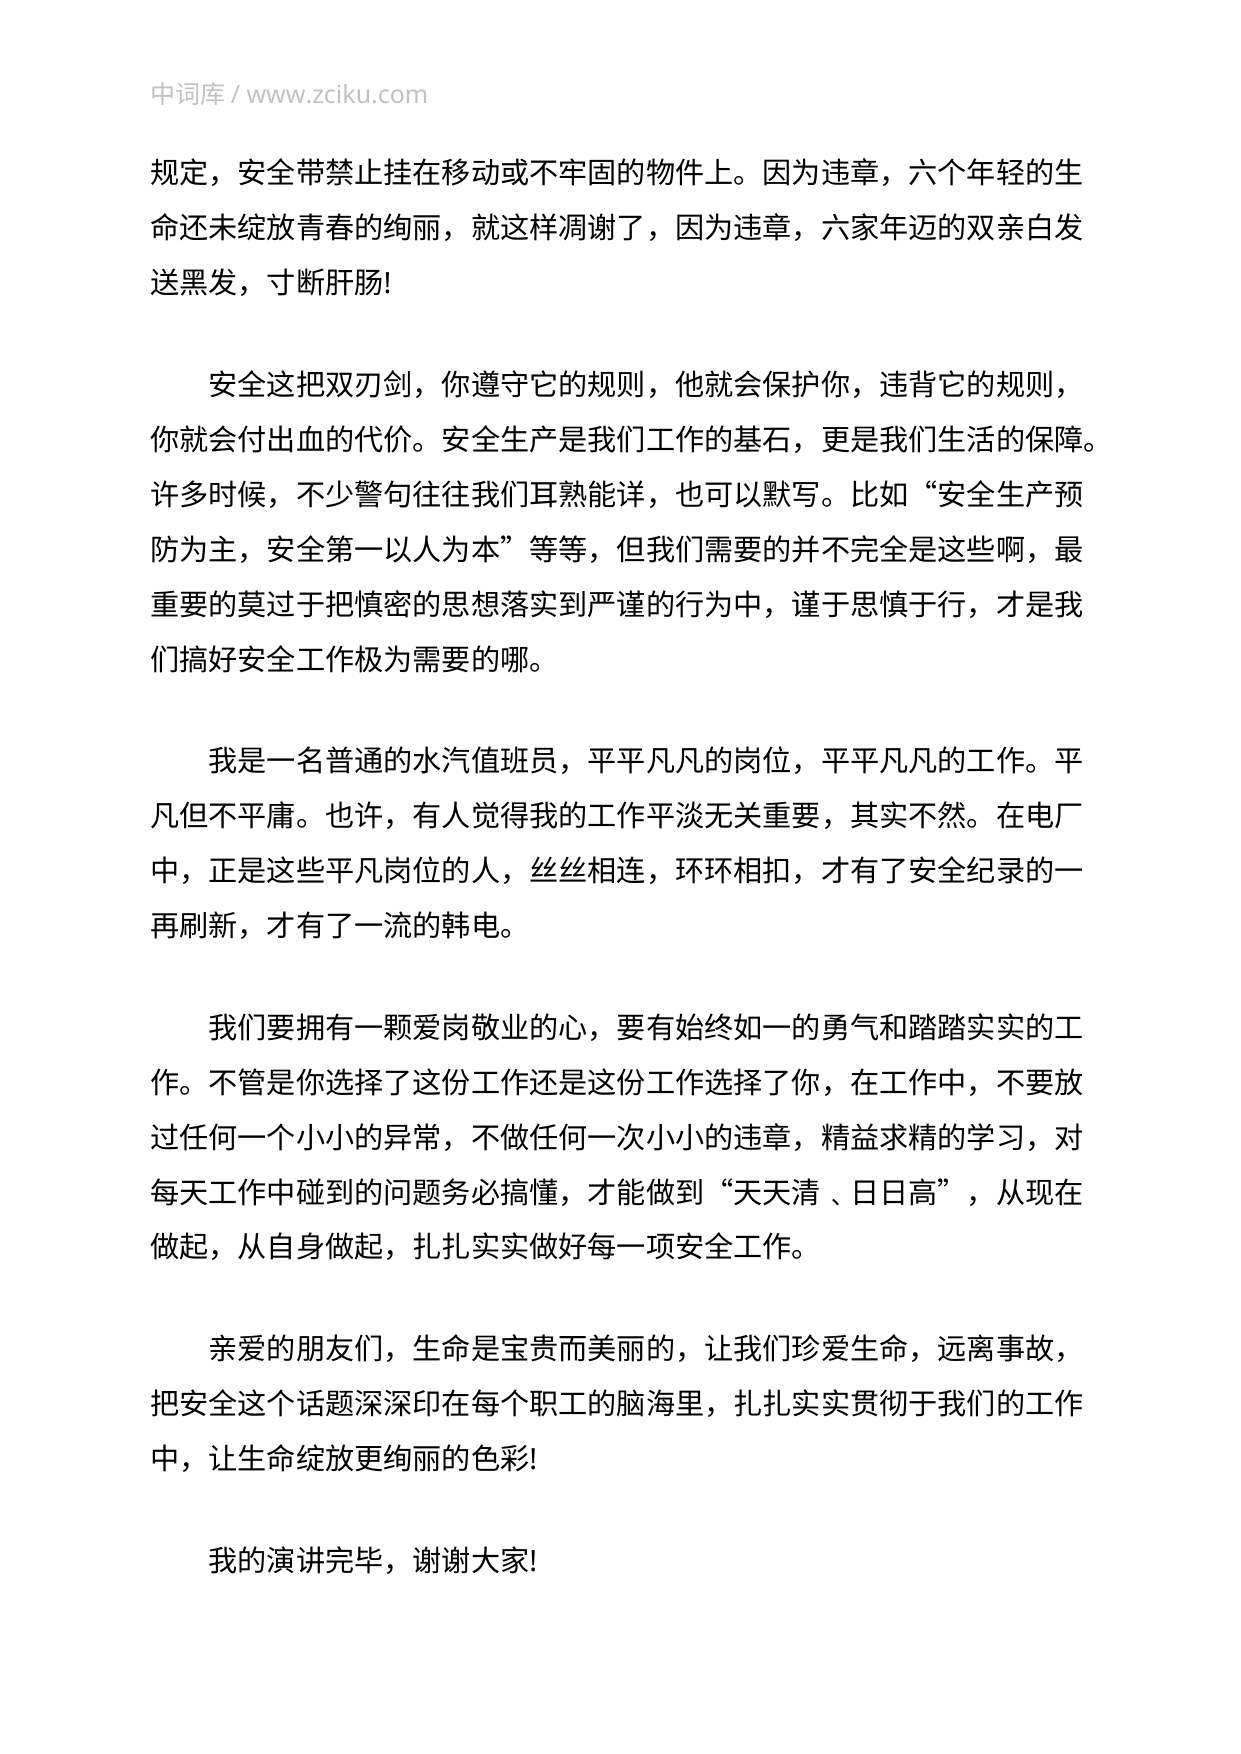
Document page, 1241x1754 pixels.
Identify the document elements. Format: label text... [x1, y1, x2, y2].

text 我的演讲完毕，谢谢大家! [150, 1538, 1090, 1580]
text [150, 150, 1090, 302]
text 亲爱的朋友们，生命是宝贵而美丽的，让我们珍爱生命，远离事故，把安全这个话题深深印在每个职工的脑海里，扎扎实实贯彻于我们的工作中，让生命绽放更绚丽的色彩! [150, 1326, 1090, 1478]
text 安全这把双刃剑，你遵守它的规则，他就会保护你，违背它的规则，你就会付出血的代价。安全生产是我们工作的基石，更是我们生活的保障。许多时候，不少警句往往我们耳熟能详，也可以默写。比如“安全生产预防为主，安全第一以人为本”等等，但我们需要的并不完全是这些啊，最重要的莫过于把慎密的思想落实到严谨的行为中，谨于思慎于行，才是我们搞好安全工作极为需要的哪。 [150, 362, 1090, 678]
text 我是一名普通的水汽值班员，平平凡凡的岗位，平平凡凡的工作。平凡但不平庸。也许，有人觉得我的工作平淡无关重要，其实不然。在电厂中，正是这些平凡岗位的人，丝丝相连，环环相扣，才有了安全纪录的一再刷新，才有了一流的韩电。 [150, 738, 1090, 945]
text 我们要拥有一颗爱岗敬业的心，要有始终如一的勇气和踏踏实实的工作。不管是你选择了这份工作还是这份工作选择了你，在工作中，不要放过任何一个小小的异常，不做任何一次小小的违章，精益求精的学习，对每天工作中碰到的问题务必搞懂，才能做到“天天清﹑日日高”，从现在做起，从自身做起，扎扎实实做好每一项安全工作。 [150, 1004, 1090, 1266]
